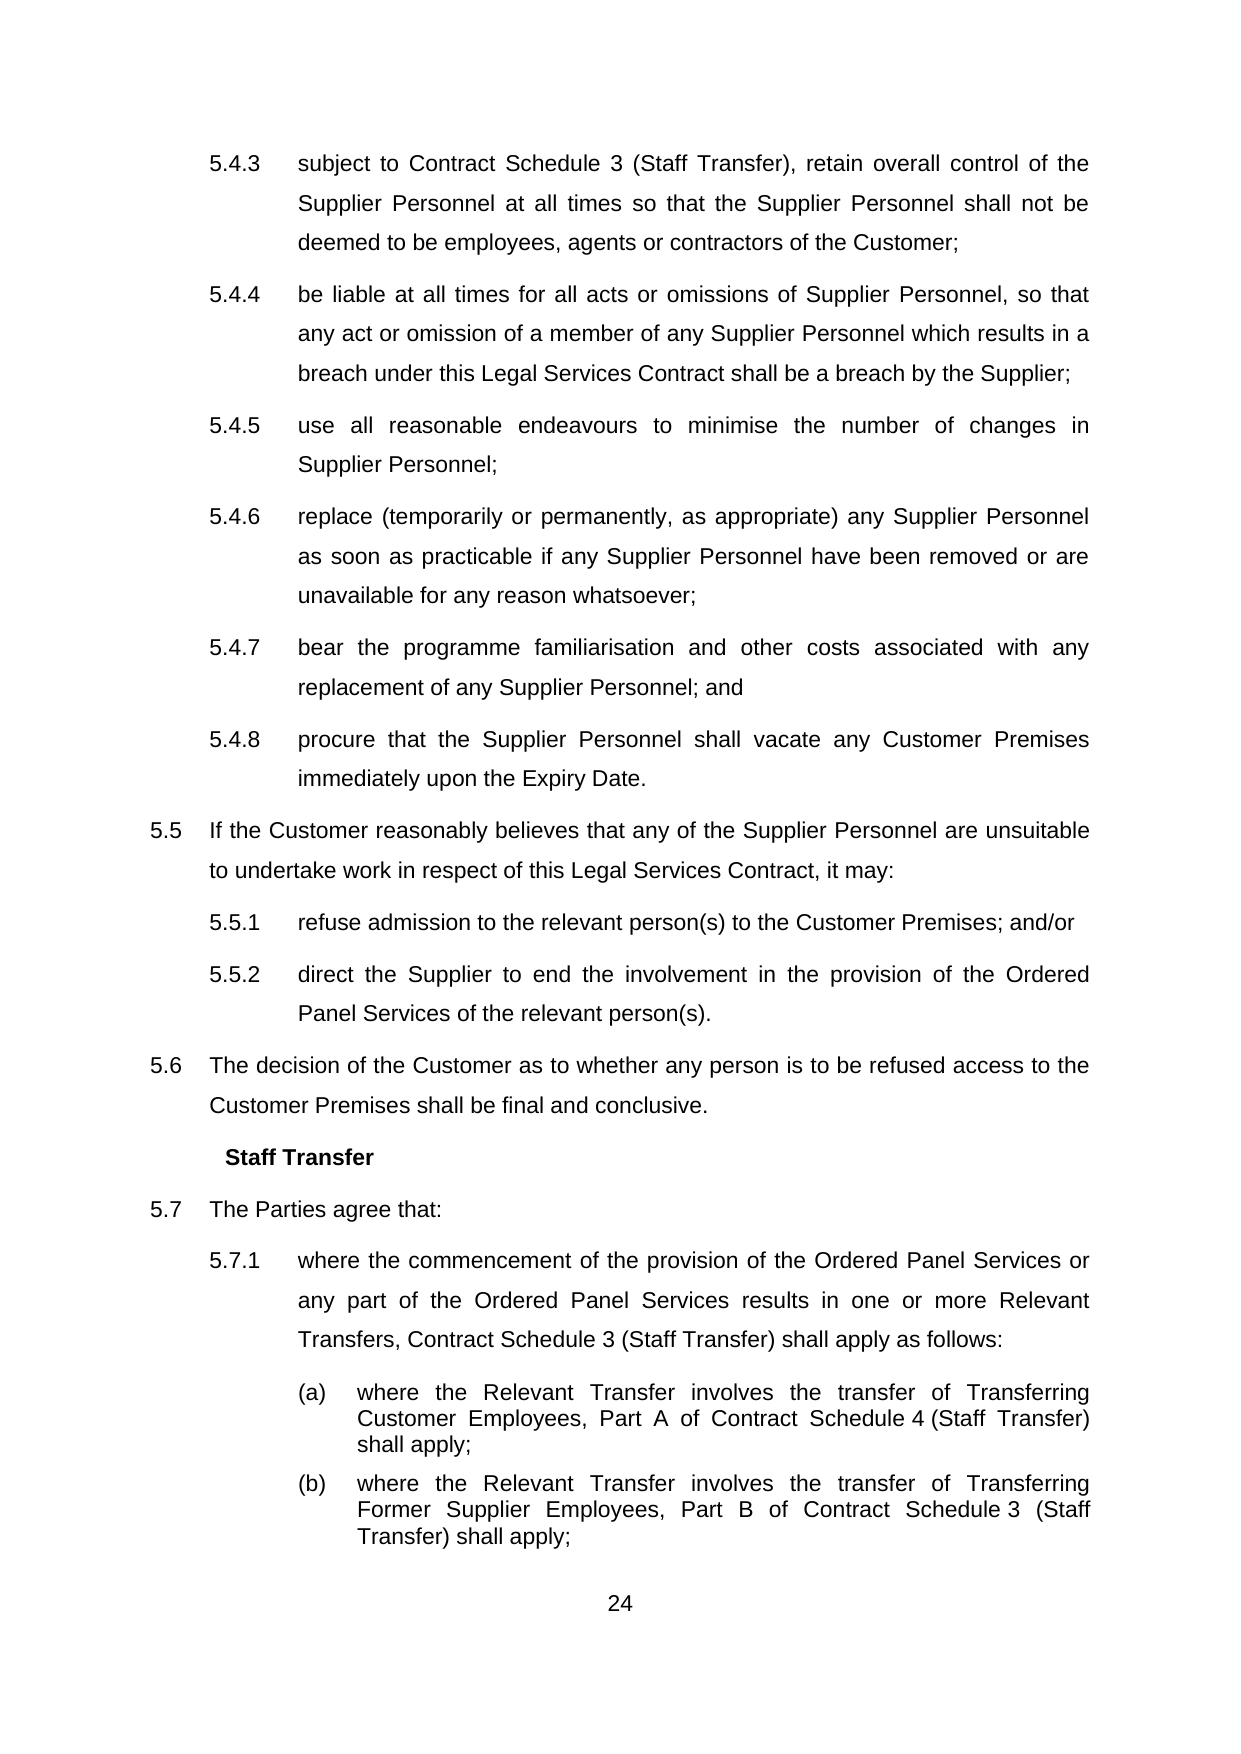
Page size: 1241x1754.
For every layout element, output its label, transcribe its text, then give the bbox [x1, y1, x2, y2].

subtitle use all reasonable endeavours to minimise the number of changes in Supplier Personnel; [209, 412, 1090, 478]
list where the Relevant Transfer involves the transfer of Transferring Customer Employees, Part A of Contract Schedule 4 (Staff Transfer) shall apply; [298, 1378, 1090, 1457]
subtitle procure that the Supplier Personnel shall vacate any Customer Premises immediately upon the Expiry Date. [209, 726, 1090, 792]
subtitle The decision of the Customer as to whether any person is to be refused access to the Customer Premises shall be final and conclusive. [150, 1052, 1090, 1118]
subtitle replace (temporarily or permanently, as appropriate) any Supplier Personnel as soon as practicable if any Supplier Personnel have been removed or are unavailable for any reason whatsoever; [209, 503, 1090, 609]
subtitle Staff Transfer [216, 1143, 1090, 1170]
subtitle where the commencement of the provision of the Ordered Panel Services or any part of the Ordered Panel Services results in one or more Relevant Transfers, Contract Schedule 3 (Staff Transfer) shall apply as follows: [209, 1247, 1090, 1353]
subtitle refuse admission to the relevant person(s) to the Customer Premises; and/or [209, 909, 1090, 935]
subtitle bear the programme familiarisation and other costs associated with any replacement of any Supplier Personnel; and [209, 634, 1090, 700]
subtitle If the Customer reasonably believes that any of the Supplier Personnel are unsuitable to undertake work in respect of this Legal Services Contract, it may: [150, 817, 1090, 883]
subtitle direct the Supplier to end the involvement in the provision of the Ordered Panel Services of the relevant person(s). [209, 961, 1090, 1026]
list where the Relevant Transfer involves the transfer of Transferring Former Supplier Employees, Part B of Contract Schedule 3 (Staff Transfer) shall apply; [298, 1470, 1090, 1549]
subtitle The Parties agree that: [150, 1196, 1090, 1222]
subtitle subject to Contract Schedule 3 (Staff Transfer), retain overall control of the Supplier Personnel at all times so that the Supplier Personnel shall not be deemed to be employees, agents or contractors of the Customer; [209, 150, 1090, 255]
subtitle be liable at all times for all acts or omissions of Supplier Personnel, so that any act or omission of a member of any Supplier Personnel which results in a breach under this Legal Services Contract shall be a breach by the Supplier; [209, 281, 1090, 386]
